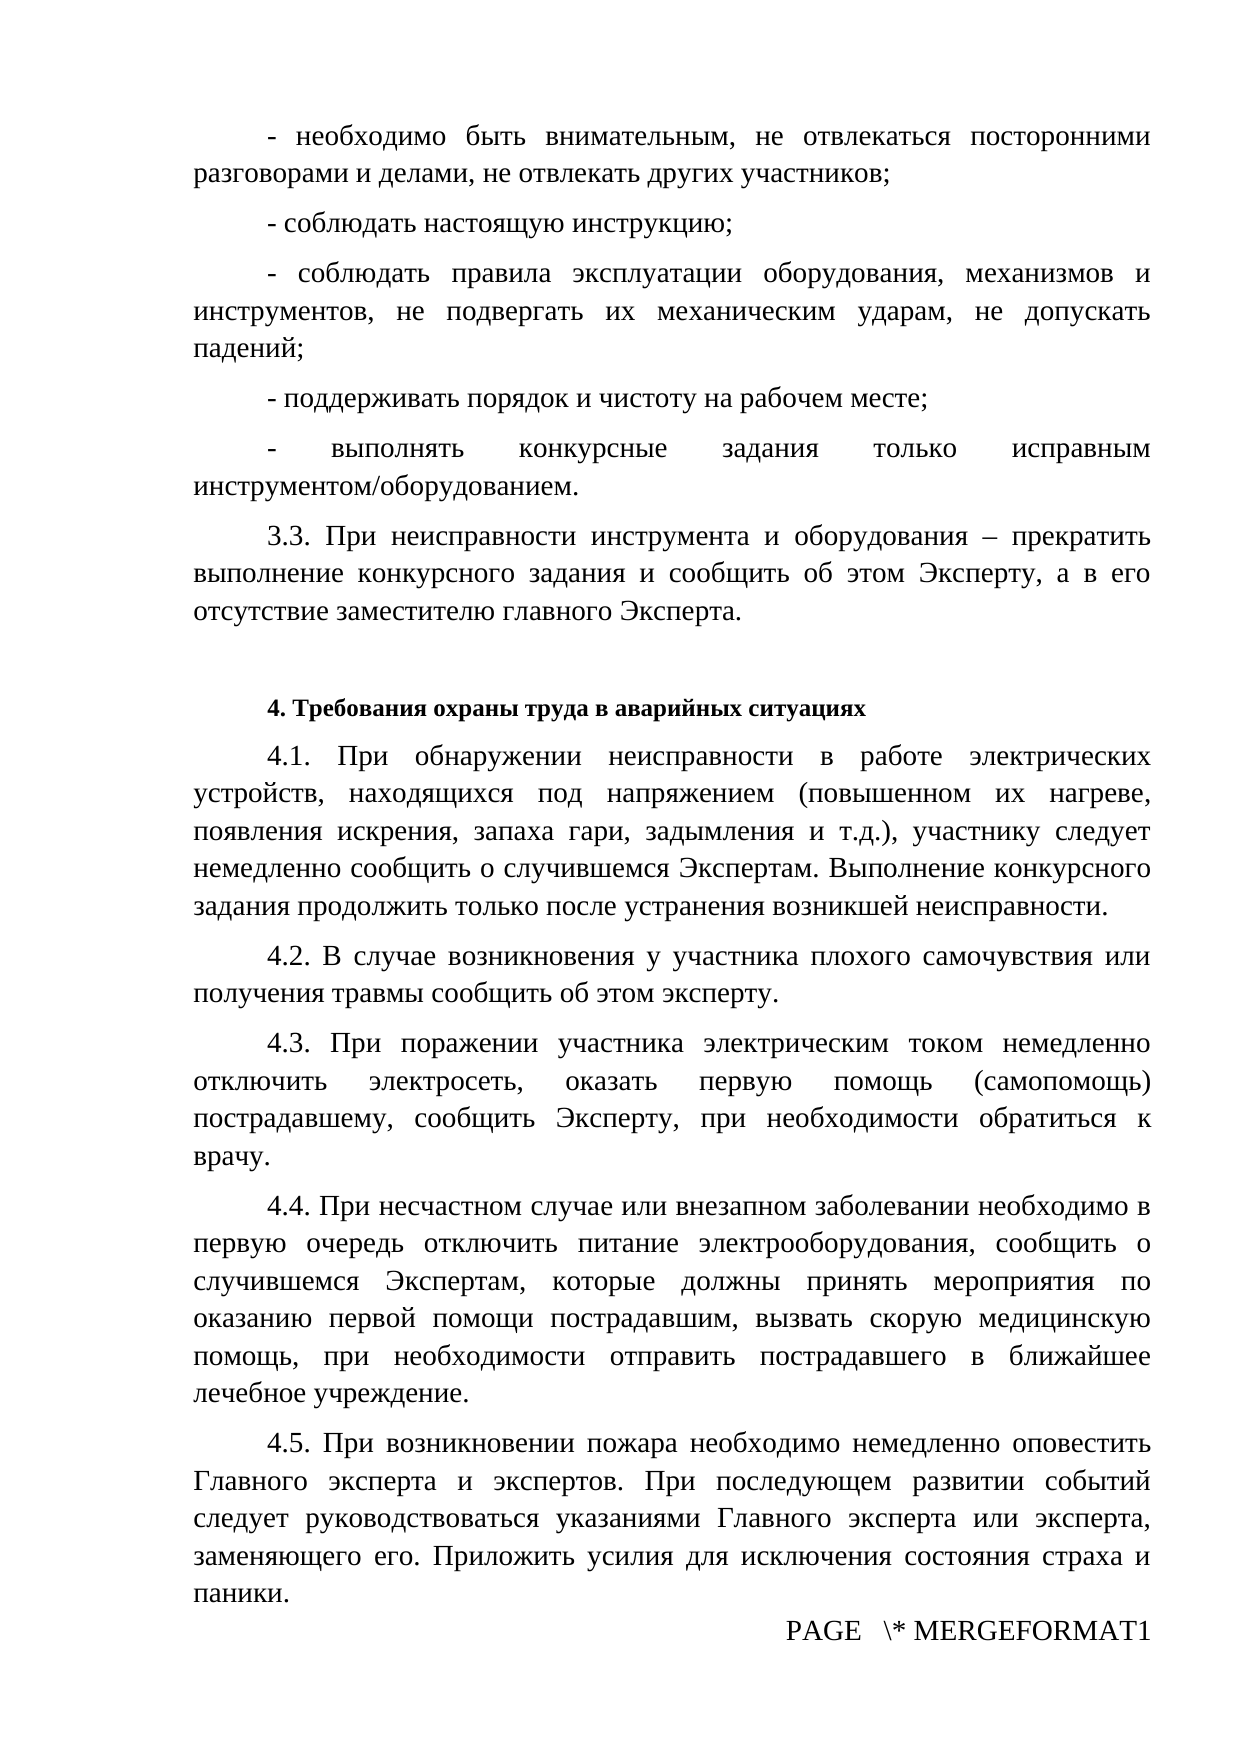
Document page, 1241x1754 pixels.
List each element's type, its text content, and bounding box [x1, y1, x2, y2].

text - соблюдать правила эксплуатации оборудования, механизмов и инструментов, не подвергать их механическим ударам, не допускать падений; [193, 256, 1152, 364]
subtitle 4. Требования охраны труда в аварийных ситуациях [267, 693, 1152, 722]
text 4.3. При поражении участника электрическим током немедленно отключить электросеть, оказать первую помощь (самопомощь) пострадавшему, сообщить Эксперту, при необходимости обратиться к врачу. [193, 1025, 1152, 1171]
text - необходимо быть внимательным, не отвлекаться посторонними разговорами и делами, не отвлекать других участников; [193, 118, 1152, 189]
text 3.3. При неисправности инструмента и оборудования – прекратить выполнение конкурсного задания и сообщить об этом Эксперту, а в его отсутствие заместителю главного Эксперта. [193, 518, 1152, 627]
text 4.2. В случае возникновения у участника плохого самочувствия или получения травмы сообщить об этом эксперту. [193, 938, 1152, 1009]
text - выполнять конкурсные задания только исправным инструментом/оборудованием. [193, 431, 1152, 502]
text - поддерживать порядок и чистоту на рабочем месте; [193, 381, 1152, 414]
text 4.5. При возникновении пожара необходимо немедленно оповестить Главного эксперта и экспертов. При последующем развитии событий следует руководствоваться указаниями Главного эксперта или эксперта, заменяющего его. Приложить усилия для исключения состояния страха и паники. [193, 1425, 1152, 1609]
text 4.1. При обнаружении неисправности в работе электрических устройств, находящихся под напряжением (повышенном их нагреве, появления искрения, запаха гари, задымления и т.д.), участнику следует немедленно сообщить о случившемся Экспертам. Выполнение конкурсного задания продолжить только после устранения возникшей неисправности. [193, 738, 1152, 921]
text 4.4. При несчастном случае или внезапном заболевании необходимо в первую очередь отключить питание электрооборудования, сообщить о случившемся Экспертам, которые должны принять мероприятия по оказанию первой помощи пострадавшим, вызвать скорую медицинскую помощь, при необходимости отправить пострадавшего в ближайшее лечебное учреждение. [193, 1188, 1152, 1409]
text - соблюдать настоящую инструкцию; [193, 206, 1152, 239]
